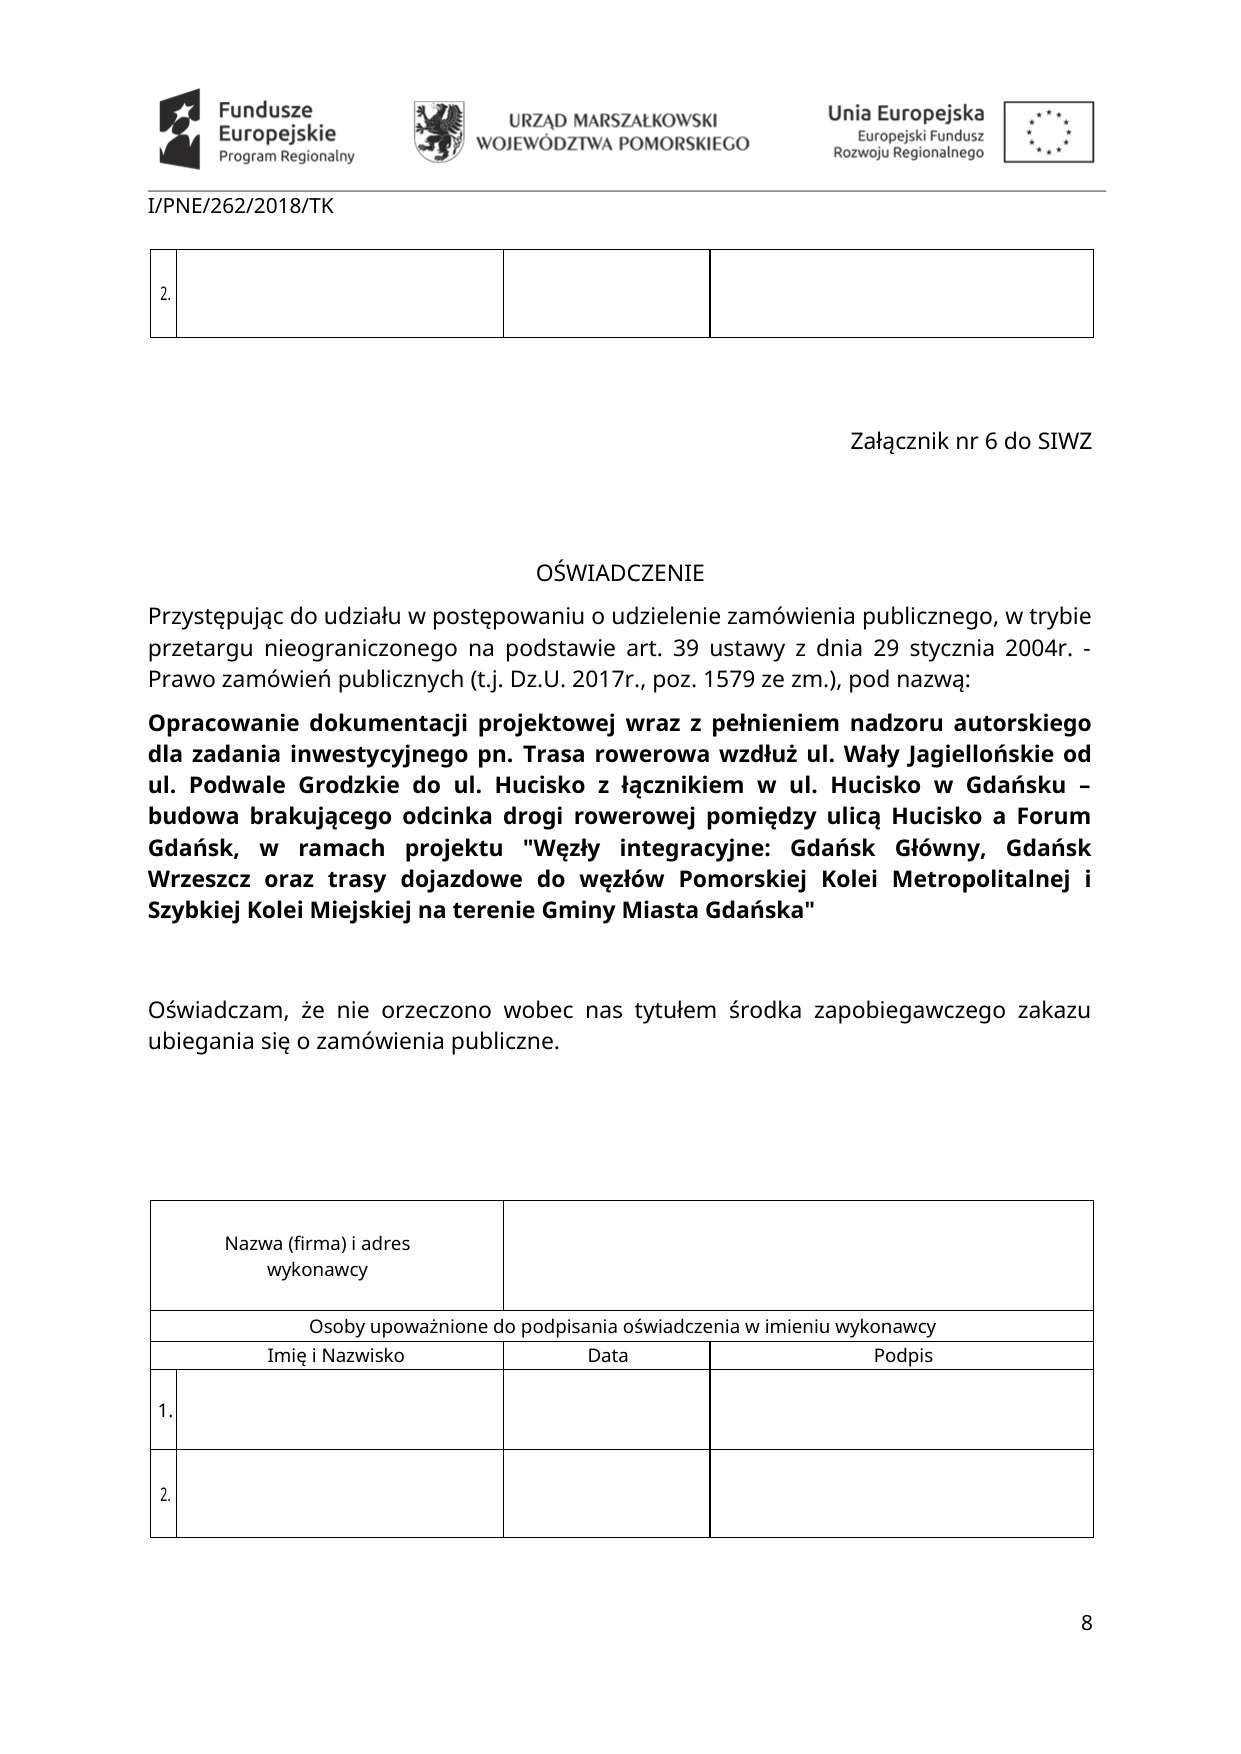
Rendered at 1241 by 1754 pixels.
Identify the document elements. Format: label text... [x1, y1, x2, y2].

table_cell 2. [151, 1450, 176, 1537]
table_cell [504, 1450, 709, 1537]
table_cell 2. [151, 250, 176, 337]
table_cell [177, 1450, 503, 1537]
table_header Nazwa (firma) i adres wykonawcy [151, 1201, 503, 1310]
picture [147, 88, 1107, 192]
table_cell [504, 250, 709, 337]
table_header [504, 1201, 1093, 1310]
table_cell 1. [151, 1370, 176, 1449]
table_cell [711, 250, 1093, 337]
table_cell Osoby upoważnione do podpisania oświadczenia w imieniu wykonawcy [151, 1311, 1093, 1341]
table_cell [711, 1450, 1093, 1537]
table_cell Imię i Nazwisko [151, 1342, 503, 1369]
text Oświadczam, że nie orzeczono wobec nas tytułem środka zapobiegawczego zakazu ubiegania się o zamówienia publiczne. [148, 994, 1092, 1057]
table_cell Data [504, 1342, 709, 1369]
table_cell Podpis [711, 1342, 1093, 1369]
table_cell [711, 1370, 1093, 1449]
table_cell [177, 1370, 503, 1449]
text Opracowanie dokumentacji projektowej wraz z pełnieniem nadzoru autorskiego dla zadania inwestycyjnego pn. Trasa rowerowa wzdłuż ul. Wały Jagiellońskie od ul. Podwale Grodzkie do ul. Hucisko z łącznikiem w ul. Hucisko w Gdańsku – budowa brakującego odcinka drogi rowerowej pomiędzy ulicą Hucisko a Forum Gdańsk, w ramach projektu "Węzły integracyjne: Gdańsk Główny, Gdańsk Wrzeszcz oraz trasy dojazdowe do węzłów Pomorskiej Kolei Metropolitalnej i Szybkiej Kolei Miejskiej na terenie Gminy Miasta Gdańska" [148, 707, 1092, 925]
table_cell [177, 250, 503, 337]
text Przystępując do udziału w postępowaniu o udzielenie zamówienia publicznego, w trybie przetargu nieograniczonego na podstawie art. 39 ustawy z dnia 29 stycznia 2004r. - Prawo zamówień publicznych (t.j. Dz.U. 2017r., poz. 1579 ze zm.), pod nazwą: [148, 600, 1092, 694]
text Załącznik nr 6 do SIWZ [148, 425, 1092, 457]
text OŚWIADCZENIE [148, 557, 1092, 588]
table_cell [504, 1370, 709, 1449]
